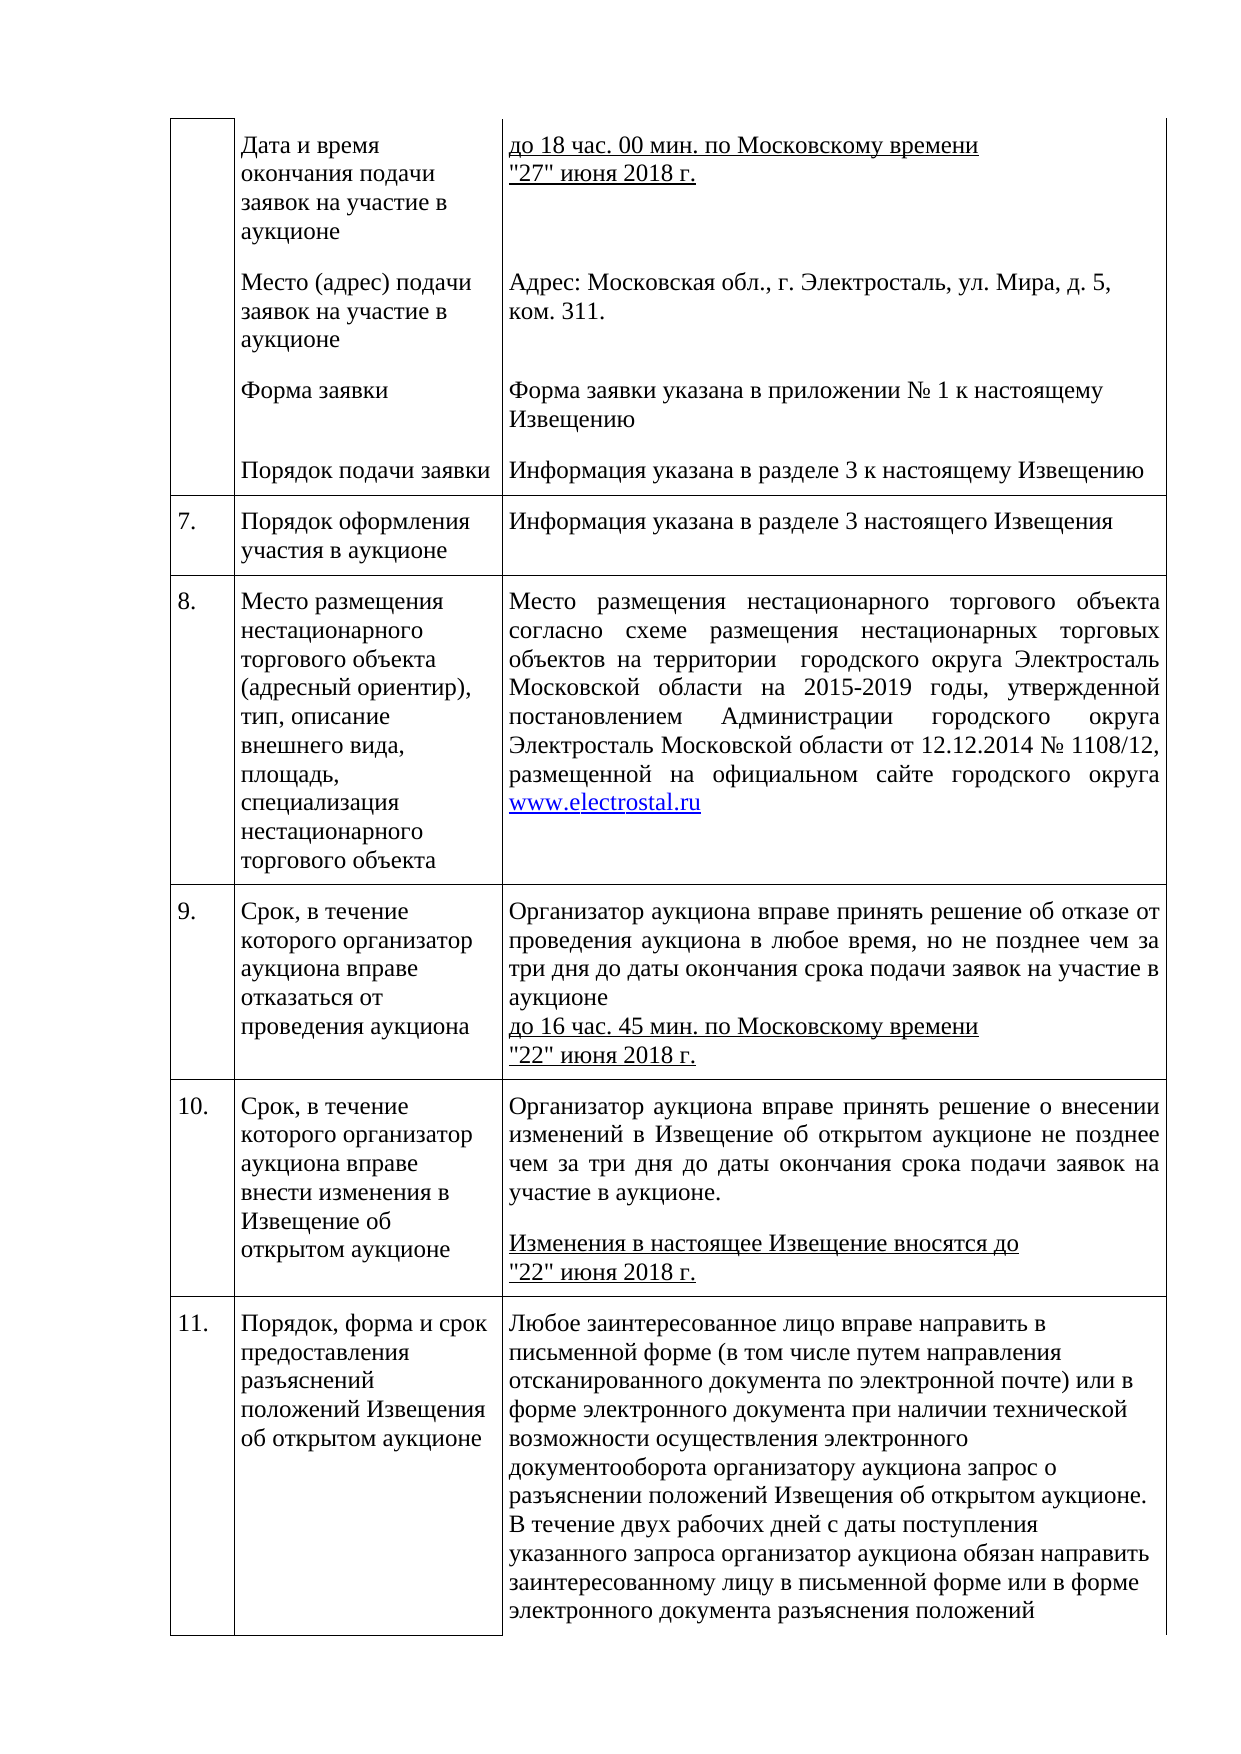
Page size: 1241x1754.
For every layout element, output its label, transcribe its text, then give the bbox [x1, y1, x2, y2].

table_cell Место размещения нестационарного торгового объекта согласно схеме размещения нестационарных торговых объектов на территории городского округа Электросталь Московской области на 2015-2019 годы, утвержденной постановлением Администрации городского округа Электросталь Московской области от 12.12.2014 № 1108/12, размещенной на официальном сайте городского округа www.еleсtrоstаl.ru [503, 576, 1166, 884]
table_cell Организатор аукциона вправе принять решение об отказе от проведения аукциона в любое время, но не позднее чем за три дня до даты окончания срока подачи заявок на участие в аукционе до 16 час. 45 мин. по Московскому времени "22" июня 2018 г. [503, 885, 1166, 1079]
table_cell 11. [171, 1297, 234, 1635]
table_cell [503, 1297, 1166, 1635]
table_cell 9. [171, 885, 234, 1079]
table_cell Место размещения нестационарного торгового объекта (адресный ориентир), тип, описание внешнего вида, площадь, специализация нестационарного торгового объекта [235, 576, 502, 884]
table_cell Адрес: Московская обл., г. Электросталь, ул. Мира, д. 5, ком. 311. [503, 255, 1166, 364]
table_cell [235, 1297, 502, 1635]
table_cell Порядок оформления участия в аукционе [235, 496, 502, 574]
table_cell Изменения в настоящее Извещение вносятся до "22" июня 2018 г. [503, 1216, 1166, 1296]
table_cell Срок, в течение которого организатор аукциона вправе внести изменения в Извещение об открытом аукционе [235, 1080, 502, 1296]
table_cell 8. [171, 576, 234, 884]
table_cell Дата и время окончания подачи заявок на участие в аукционе [235, 118, 502, 255]
table_cell Организатор аукциона вправе принять решение о внесении изменений в Извещение об открытом аукционе не позднее чем за три дня до даты окончания срока подачи заявок на участие в аукционе. [503, 1080, 1166, 1216]
table_cell Информация указана в разделе 3 к настоящему Извещению [503, 444, 1166, 495]
table_cell 7. [171, 496, 234, 574]
table_cell Форма заявки указана в приложении № 1 к настоящему Извещению [503, 364, 1166, 444]
table_cell Место (адрес) подачи заявок на участие в аукционе [235, 255, 502, 364]
table_cell 6. [171, 119, 234, 495]
table_cell Форма заявки [235, 364, 502, 444]
table_cell до 18 час. 00 мин. по Московскому времени "27" июня 2018 г. [502, 118, 1166, 255]
table_cell Срок, в течение которого организатор аукциона вправе отказаться от проведения аукциона [235, 885, 502, 1079]
table_cell 10. [171, 1080, 234, 1296]
table_cell Информация указана в разделе 3 настоящего Извещения [503, 496, 1166, 574]
table_cell Порядок подачи заявки [235, 444, 502, 495]
